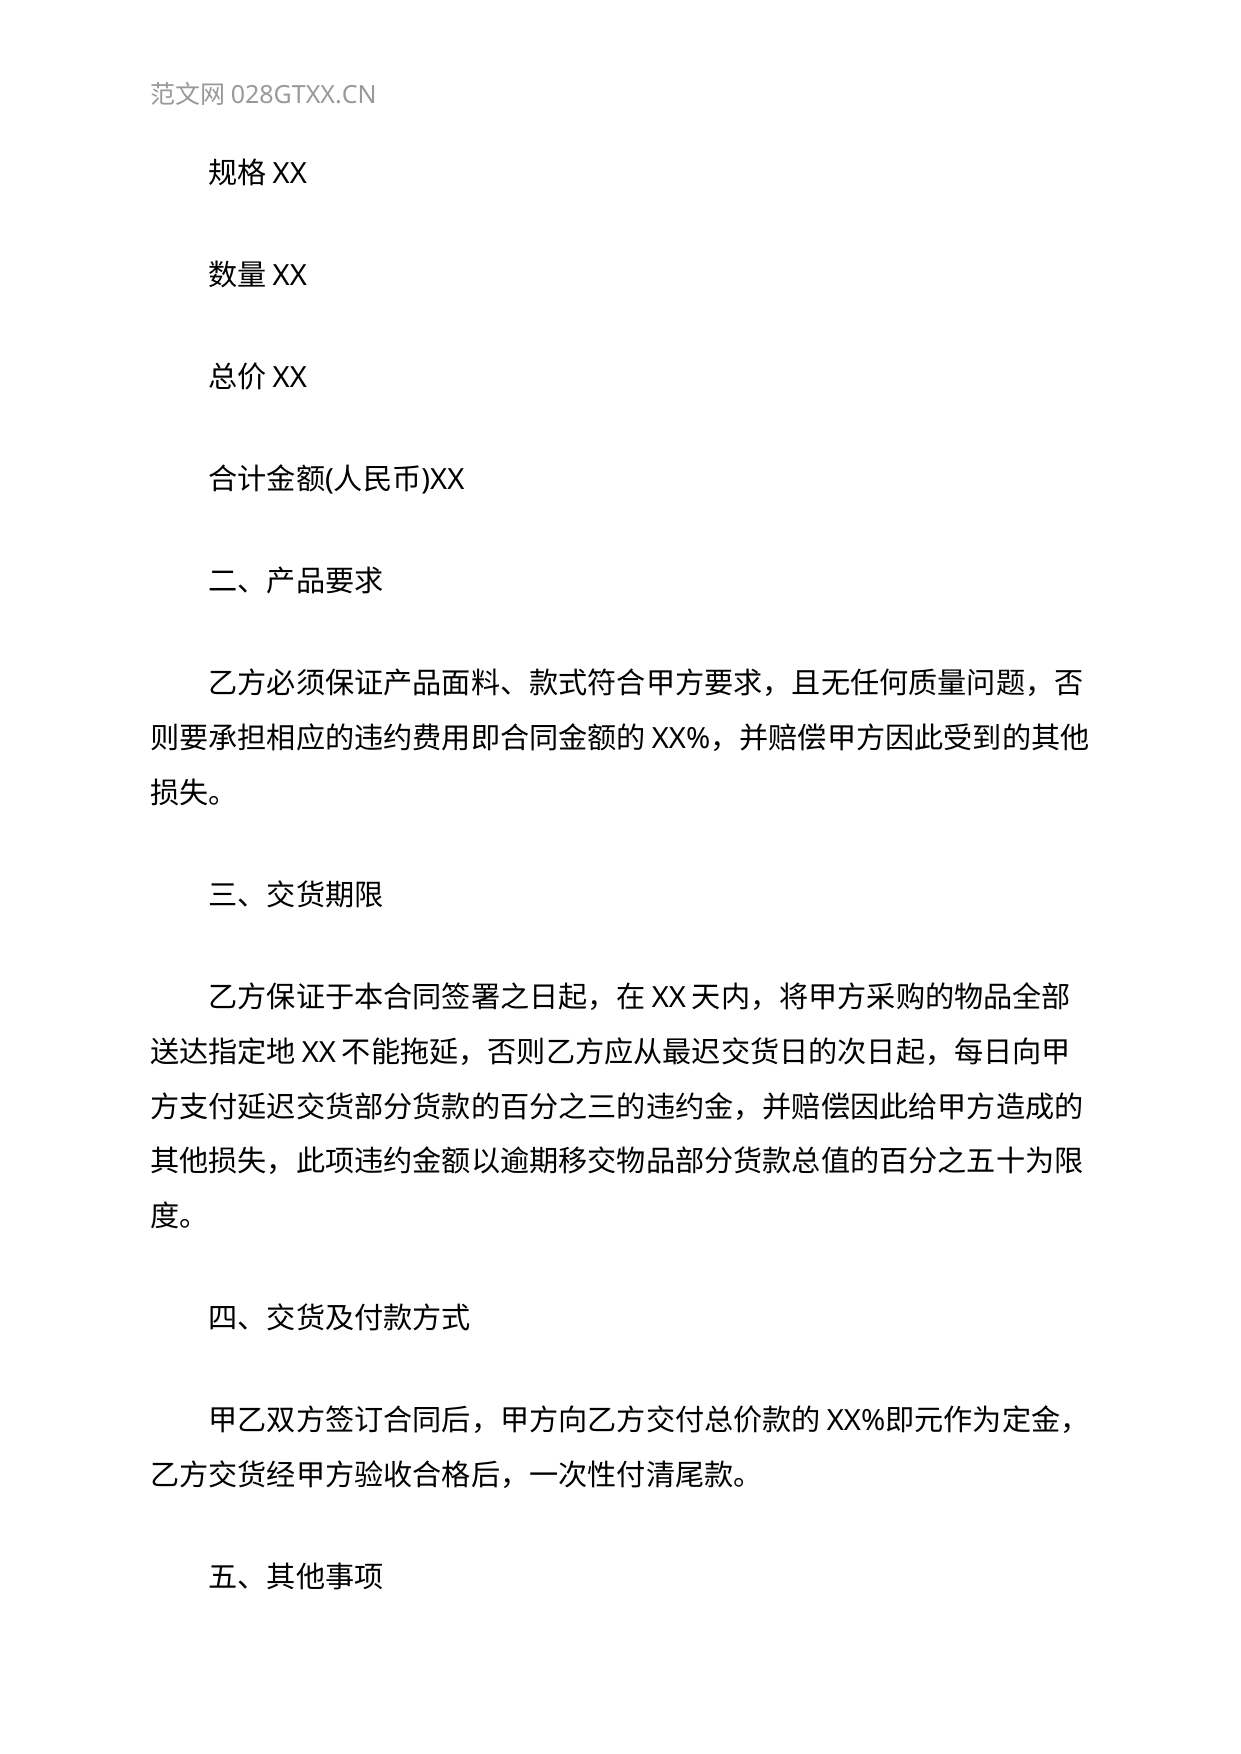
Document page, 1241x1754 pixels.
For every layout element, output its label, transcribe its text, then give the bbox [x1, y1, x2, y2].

text 三、交货期限 [150, 871, 1090, 914]
text 数量XX [150, 252, 1090, 294]
text 乙方保证于本合同签署之日起，在XX天内，将甲方采购的物品全部送达指定地XX不能拖延，否则乙方应从最迟交货日的次日起，每日向甲方支付延迟交货部分货款的百分之三的违约金，并赔偿因此给甲方造成的其他损失，此项违约金额以逾期移交物品部分货款总值的百分之五十为限度。 [150, 973, 1090, 1235]
text 四、交货及付款方式 [150, 1295, 1090, 1337]
text 甲乙双方签订合同后，甲方向乙方交付总价款的XX%即元作为定金，乙方交货经甲方验收合格后，一次性付清尾款。 [150, 1396, 1090, 1494]
text 二、产品要求 [150, 558, 1090, 600]
text 合计金额(人民币)XX [150, 456, 1090, 498]
text 五、其他事项 [150, 1553, 1090, 1596]
text 规格XX [150, 150, 1090, 192]
text 总价XX [150, 354, 1090, 396]
text 乙方必须保证产品面料、款式符合甲方要求，且无任何质量问题，否则要承担相应的违约费用即合同金额的XX%，并赔偿甲方因此受到的其他损失。 [150, 660, 1090, 812]
